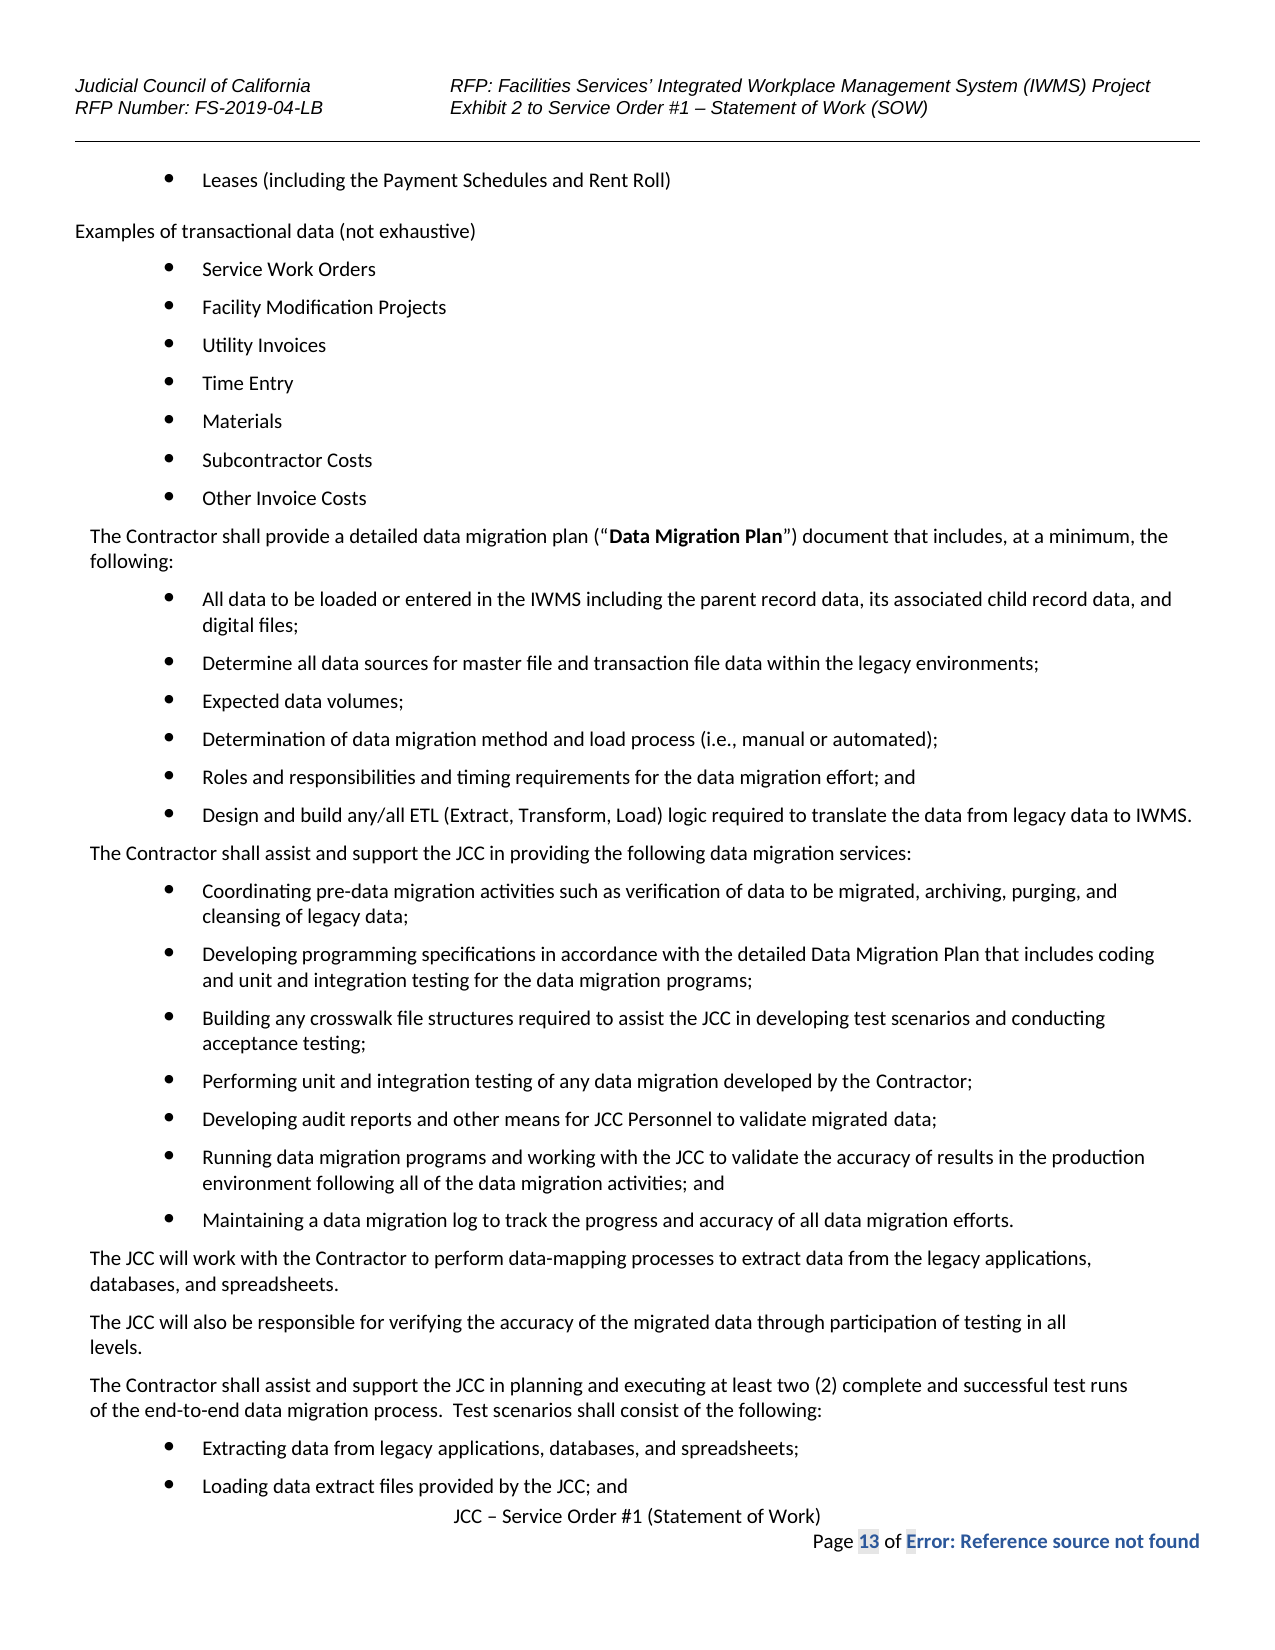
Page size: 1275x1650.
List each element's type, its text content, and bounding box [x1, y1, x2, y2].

text The JCC will also be responsible for verifying the accuracy of the migrated data through participation of testing in all levels. [89, 1309, 1118, 1360]
text The JCC will work with the Contractor to perform data-mapping processes to extract data from the legacy applications, databases, and spreadsheets. [89, 1246, 1177, 1296]
text The Contractor shall provide a detailed data migration plan (“Data Migration Plan”) document that includes, at a minimum, the following: [90, 523, 1174, 574]
list Subcontractor Costs [164, 447, 1174, 472]
list Running data migration programs and working with the JCC to validate the accuracy of results in the production environment following all of the data migration activities; and [164, 1144, 1200, 1195]
list Expected data volumes; [164, 688, 1200, 713]
list Determination of data migration method and load process (i.e., manual or automated); [164, 726, 1168, 752]
text The Contractor shall assist and support the JCC in planning and executing at least two (2) complete and successful test runs of the end-to-end data migration process. Test scenarios shall consist of the following: [89, 1372, 1147, 1423]
list Performing unit and integration testing of any data migration developed by the Contractor; [164, 1068, 1152, 1094]
list Developing programming specifications in accordance with the detailed Data Migration Plan that includes coding and unit and integration testing for the data migration programs; [164, 941, 1160, 992]
list Developing audit reports and other means for JCC Personnel to validate migrated data; [164, 1106, 1200, 1132]
text Examples of transactional data (not exhaustive) [75, 218, 1174, 244]
list Service Work Orders [164, 256, 1174, 282]
list Roles and responsibilities and timing requirements for the data migration effort; and [164, 764, 1200, 790]
text The Contractor shall assist and support the JCC in providing the following data migration services: [89, 840, 1104, 866]
list Maintaining a data migration log to track the progress and accuracy of all data migration efforts. [164, 1207, 1200, 1233]
list Leases (including the Payment Schedules and Rent Roll) [164, 168, 1174, 193]
list Loading data extract files provided by the JCC; and [164, 1474, 1200, 1499]
list Time Entry [164, 371, 1174, 396]
list Materials [164, 409, 1174, 434]
list Coordinating pre-data migration activities such as verification of data to be migrated, archiving, purging, and cleansing of legacy data; [164, 878, 1160, 929]
list Other Invoice Costs [164, 485, 1174, 511]
list All data to be loaded or entered in the IWMS including the parent record data, its associated child record data, and digital files; [164, 586, 1200, 637]
list Building any crosswalk file structures required to assist the JCC in developing test scenarios and conducting acceptance testing; [164, 1005, 1164, 1056]
list Design and build any/all ETL (Extract, Transform, Load) logic required to translate the data from legacy data to IWMS. [164, 802, 1200, 828]
list Extracting data from legacy applications, databases, and spreadsheets; [164, 1436, 1200, 1461]
list Facility Modification Projects [164, 294, 1174, 320]
list Determine all data sources for master file and transaction file data within the legacy environments; [164, 650, 1200, 676]
list Utility Invoices [164, 332, 1174, 358]
